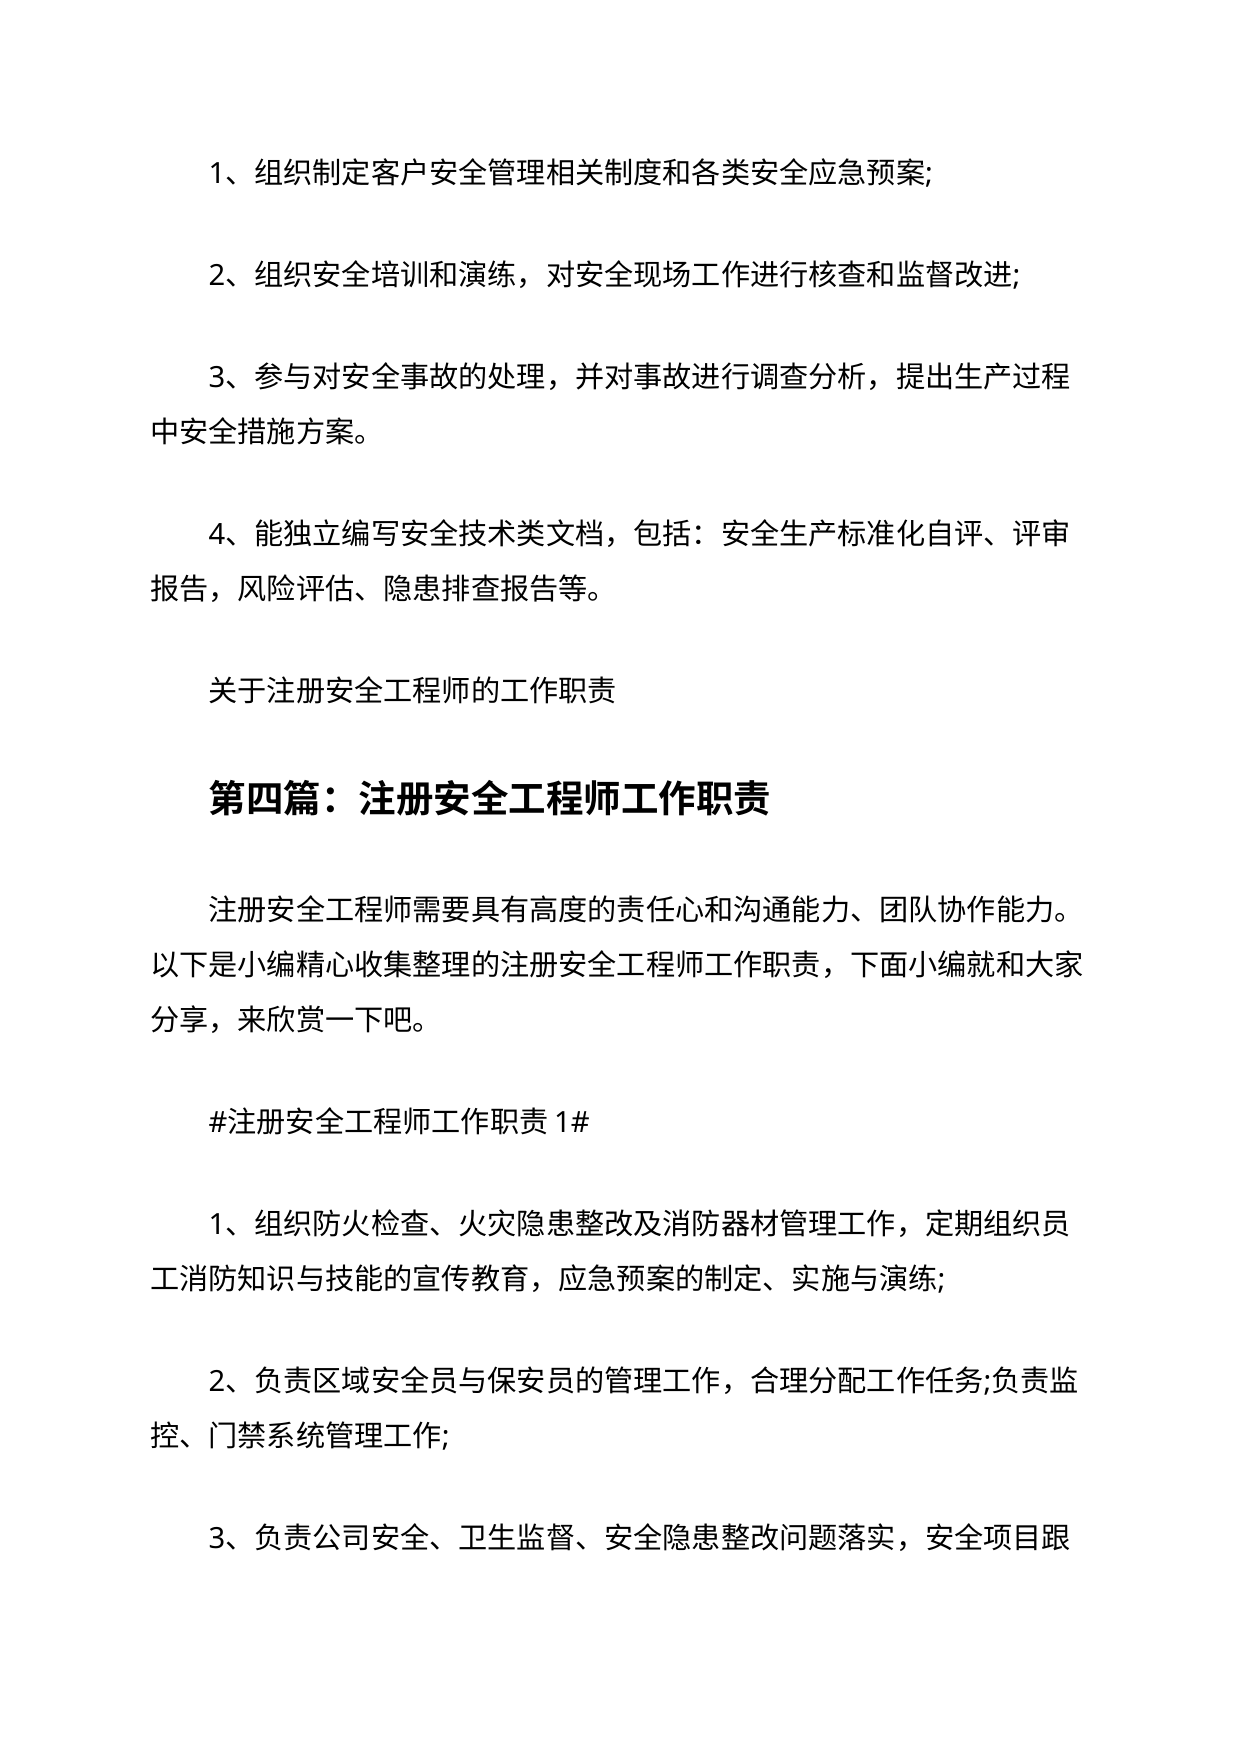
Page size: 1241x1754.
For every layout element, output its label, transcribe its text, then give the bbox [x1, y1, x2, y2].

text 3、参与对安全事故的处理，并对事故进行调查分析，提出生产过程中安全措施方案。 [150, 354, 1090, 451]
text 4、能独立编写安全技术类文档，包括：安全生产标准化自评、评审报告，风险评估、隐患排查报告等。 [150, 511, 1090, 608]
text 2、组织安全培训和演练，对安全现场工作进行核查和监督改进; [150, 252, 1090, 294]
text 1、组织制定客户安全管理相关制度和各类安全应急预案; [150, 150, 1090, 192]
text 关于注册安全工程师的工作职责 [150, 667, 1090, 710]
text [150, 1514, 1090, 1557]
text #注册安全工程师工作职责1# [150, 1098, 1090, 1141]
text 注册安全工程师需要具有高度的责任心和沟通能力、团队协作能力。以下是小编精心收集整理的注册安全工程师工作职责，下面小编就和大家分享，来欣赏一下吧。 [150, 887, 1090, 1039]
text 2、负责区域安全员与保安员的管理工作，合理分配工作任务;负责监控、门禁系统管理工作; [150, 1357, 1090, 1454]
text 第四篇：注册安全工程师工作职责 [150, 769, 1090, 823]
text 1、组织防火检查、火灾隐患整改及消防器材管理工作，定期组织员工消防知识与技能的宣传教育，应急预案的制定、实施与演练; [150, 1200, 1090, 1298]
